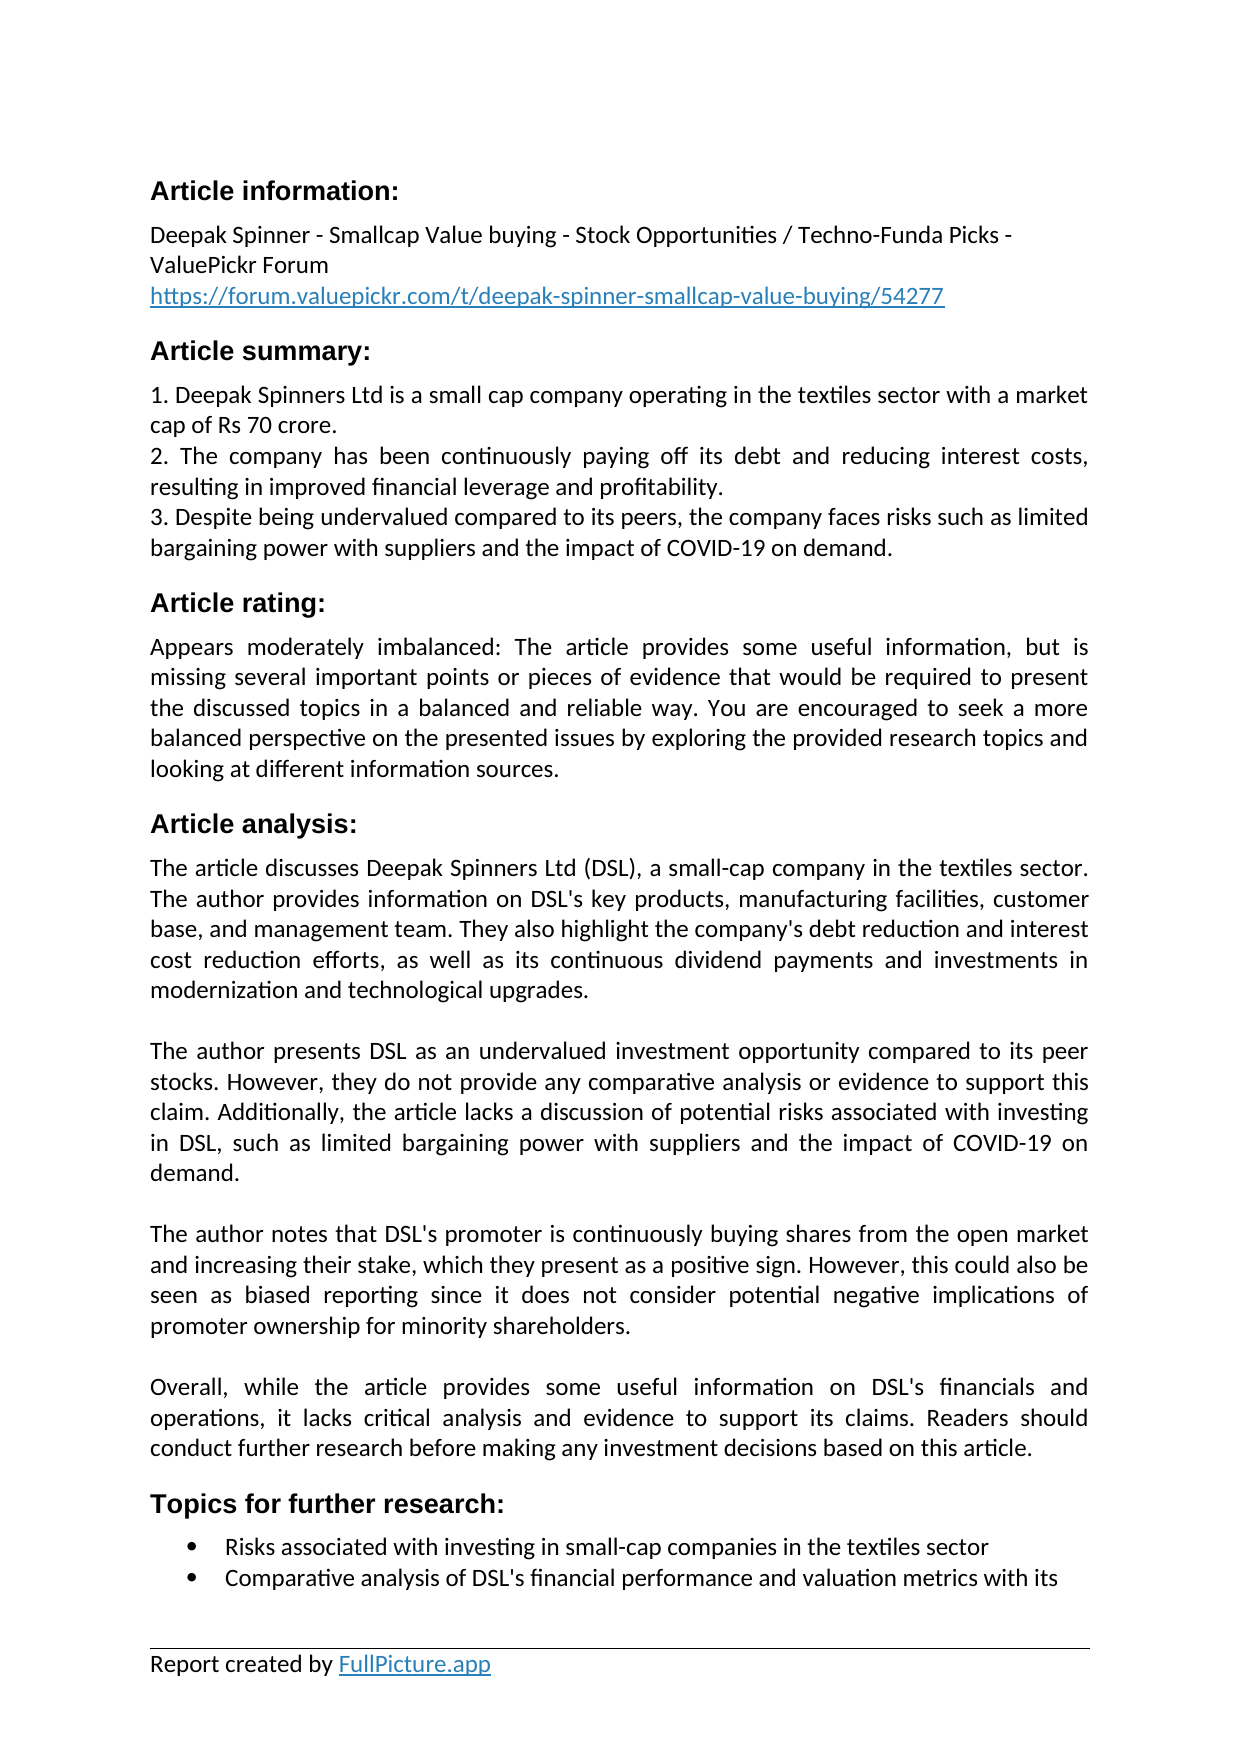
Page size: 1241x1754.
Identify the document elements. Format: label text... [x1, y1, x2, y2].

text The author notes that DSL's promoter is continuously buying shares from the open market and increasing their stake, which they present as a positive sign. However, this could also be seen as biased reporting since it does not consider potential negative implications of promoter ownership for minority shareholders. [150, 1218, 1090, 1341]
text 1. Deepak Spinners Ltd is a small cap company operating in the textiles sector with a market cap of Rs 70 crore. [150, 379, 1090, 440]
subtitle Article information: [150, 175, 1090, 206]
subtitle Article summary: [150, 335, 1090, 367]
text 3. Despite being undervalued compared to its peers, the company faces risks such as limited bargaining power with suppliers and the impact of COVID-19 on demand. [150, 501, 1090, 562]
text Deepak Spinner - Smallcap Value buying - Stock Opportunities / Techno-Funda Picks - ValuePickr Forumhttps://forum.valuepickr.com/t/deepak-spinner-smallcap-value-buying/54277 [150, 219, 1090, 310]
text Overall, while the article provides some useful information on DSL's financials and operations, it lacks critical analysis and evidence to support its claims. Readers should conduct further research before making any investment decisions based on this article. [150, 1371, 1090, 1463]
subtitle Article analysis: [150, 808, 1090, 840]
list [187, 1562, 1090, 1592]
text Appears moderately imbalanced: The article provides some useful information, but is missing several important points or pieces of evidence that would be required to present the discussed topics in a balanced and reliable way. You are encouraged to seek a more balanced perspective on the presented issues by exploring the provided research topics and looking at different information sources. [150, 631, 1090, 783]
text The author presents DSL as an undervalued investment opportunity compared to its peer stocks. However, they do not provide any comparative analysis or evidence to support this claim. Additionally, the article lacks a discussion of potential risks associated with investing in DSL, such as limited bargaining power with suppliers and the impact of COVID-19 on demand. [150, 1035, 1090, 1188]
subtitle Article rating: [150, 587, 1090, 618]
list Risks associated with investing in small-cap companies in the textiles sector [187, 1531, 1090, 1562]
subtitle Topics for further research: [150, 1488, 1090, 1519]
text The article discusses Deepak Spinners Ltd (DSL), a small-cap company in the textiles sector. The author provides information on DSL's key products, manufacturing facilities, customer base, and management team. They also highlight the company's debt reduction and interest cost reduction efforts, as well as its continuous dividend payments and investments in modernization and technological upgrades. [150, 852, 1090, 1005]
text 2. The company has been continuously paying off its debt and reducing interest costs, resulting in improved financial leverage and profitability. [150, 440, 1090, 501]
